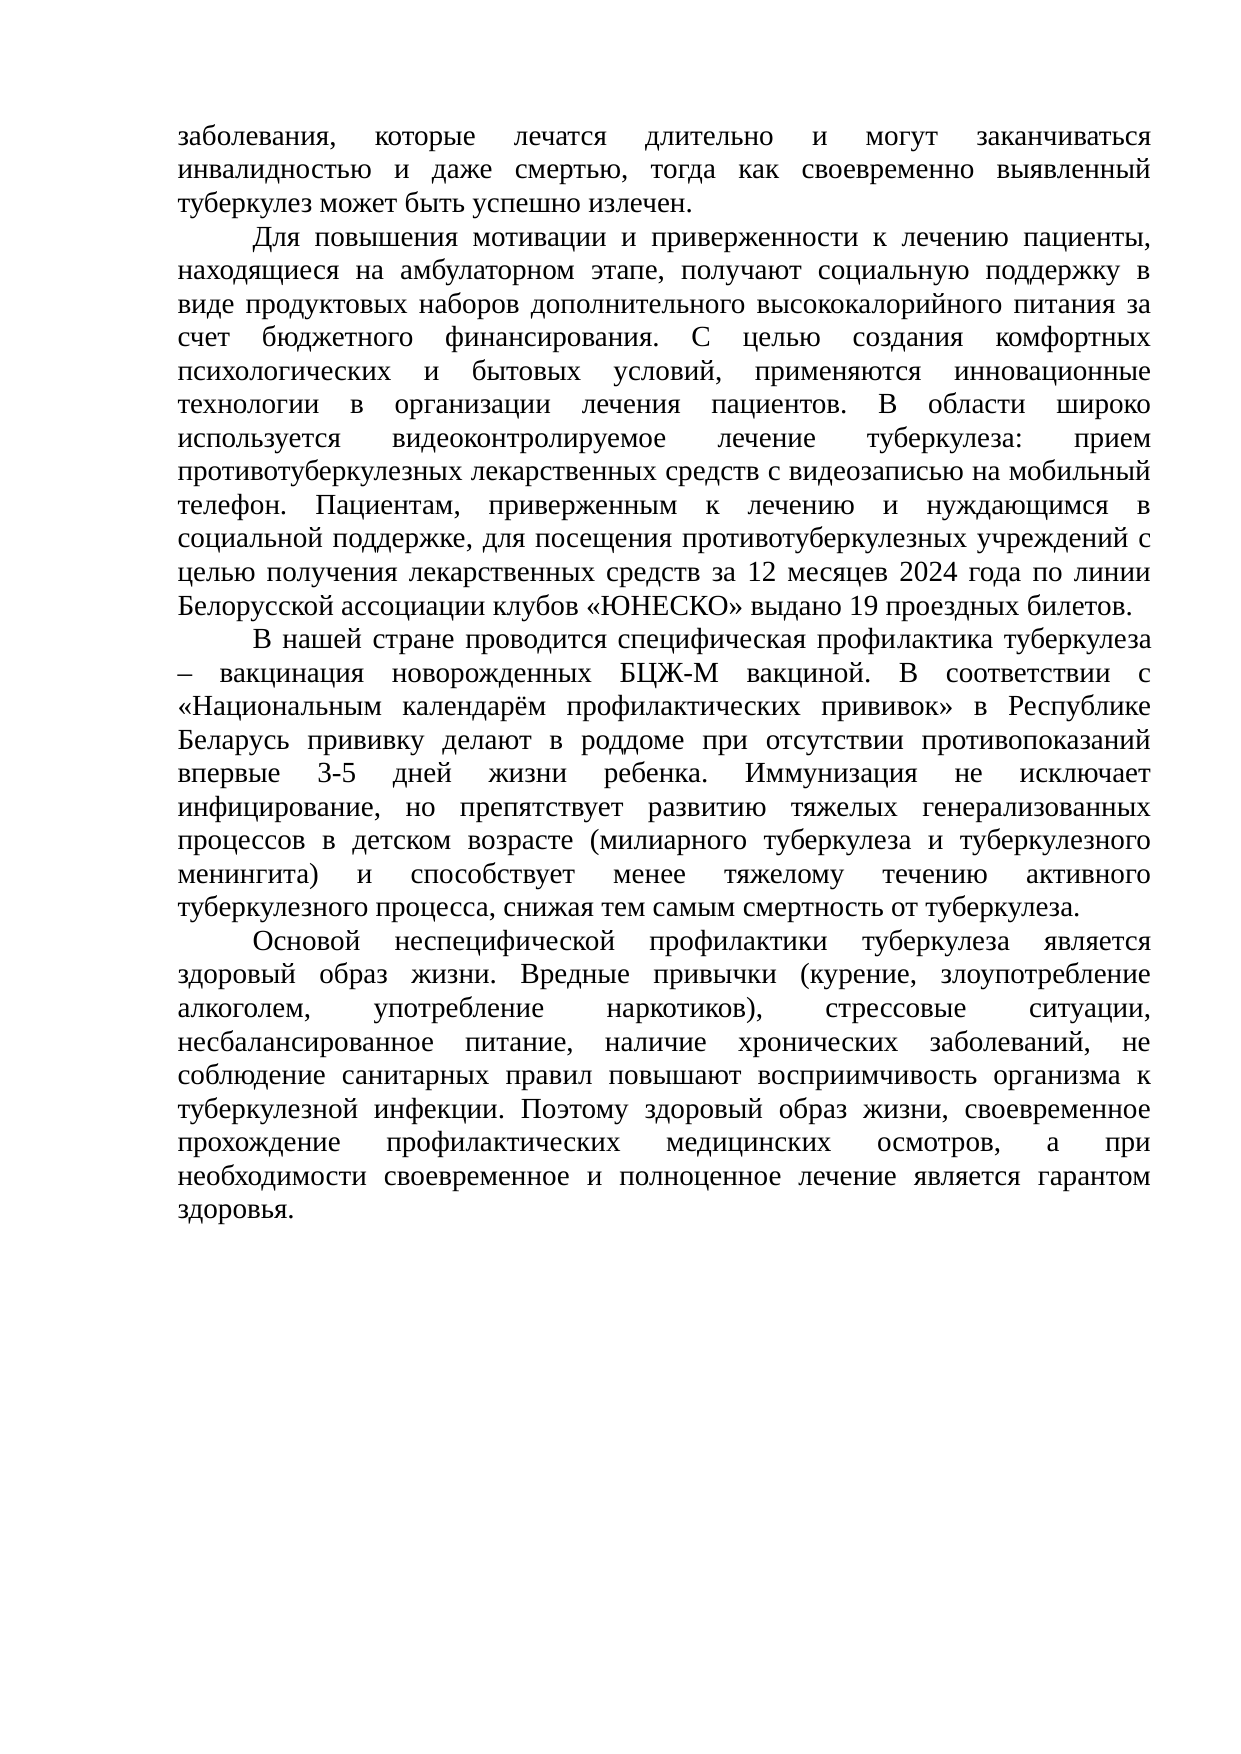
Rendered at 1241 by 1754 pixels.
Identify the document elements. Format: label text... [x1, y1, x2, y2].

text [177, 118, 1152, 219]
text В нашей стране проводится специфическая профилактика туберкулеза – вакцинация новорожденных БЦЖ-М вакциной. В соответствии с «Национальным календарём профилактических прививок» в Республике Беларусь прививку делают в роддоме при отсутствии противопоказаний впервые 3-5 дней жизни ребенка. Иммунизация не исключает инфицирование, но препятствует развитию тяжелых генерализованных процессов в детском возрасте (милиарного туберкулеза и туберкулезного менингита) и способствует менее тяжелому течению активного туберкулезного процесса, снижая тем самым смертность от туберкулеза. [177, 621, 1152, 923]
text Для повышения мотивации и приверженности к лечению пациенты, находящиеся на амбулаторном этапе, получают социальную поддержку в виде продуктовых наборов дополнительного высококалорийного питания за счет бюджетного финансирования. С целью создания комфортных психологических и бытовых условий, применяются инновационные технологии в организации лечения пациентов. В области широко используется видеоконтролируемое лечение туберкулеза: прием противотуберкулезных лекарственных средств с видеозаписью на мобильный телефон. Пациентам, приверженным к лечению и нуждающимся в социальной поддержке, для посещения противотуберкулезных учреждений с целью получения лекарственных средств за 12 месяцев 2024 года по линии Белорусской ассоциации клубов «ЮНЕСКО» выдано 19 проездных билетов. [177, 219, 1152, 621]
text Основой неспецифической профилактики туберкулеза является здоровый образ жизни. Вредные привычки (курение, злоупотребление алкоголем, употребление наркотиков), стрессовые ситуации, несбалансированное питание, наличие хронических заболеваний, не соблюдение санитарных правил повышают восприимчивость организма к туберкулезной инфекции. Поэтому здоровый образ жизни, своевременное прохождение профилактических медицинских осмотров, а при необходимости своевременное и полноценное лечение является гарантом здоровья. [177, 923, 1152, 1225]
